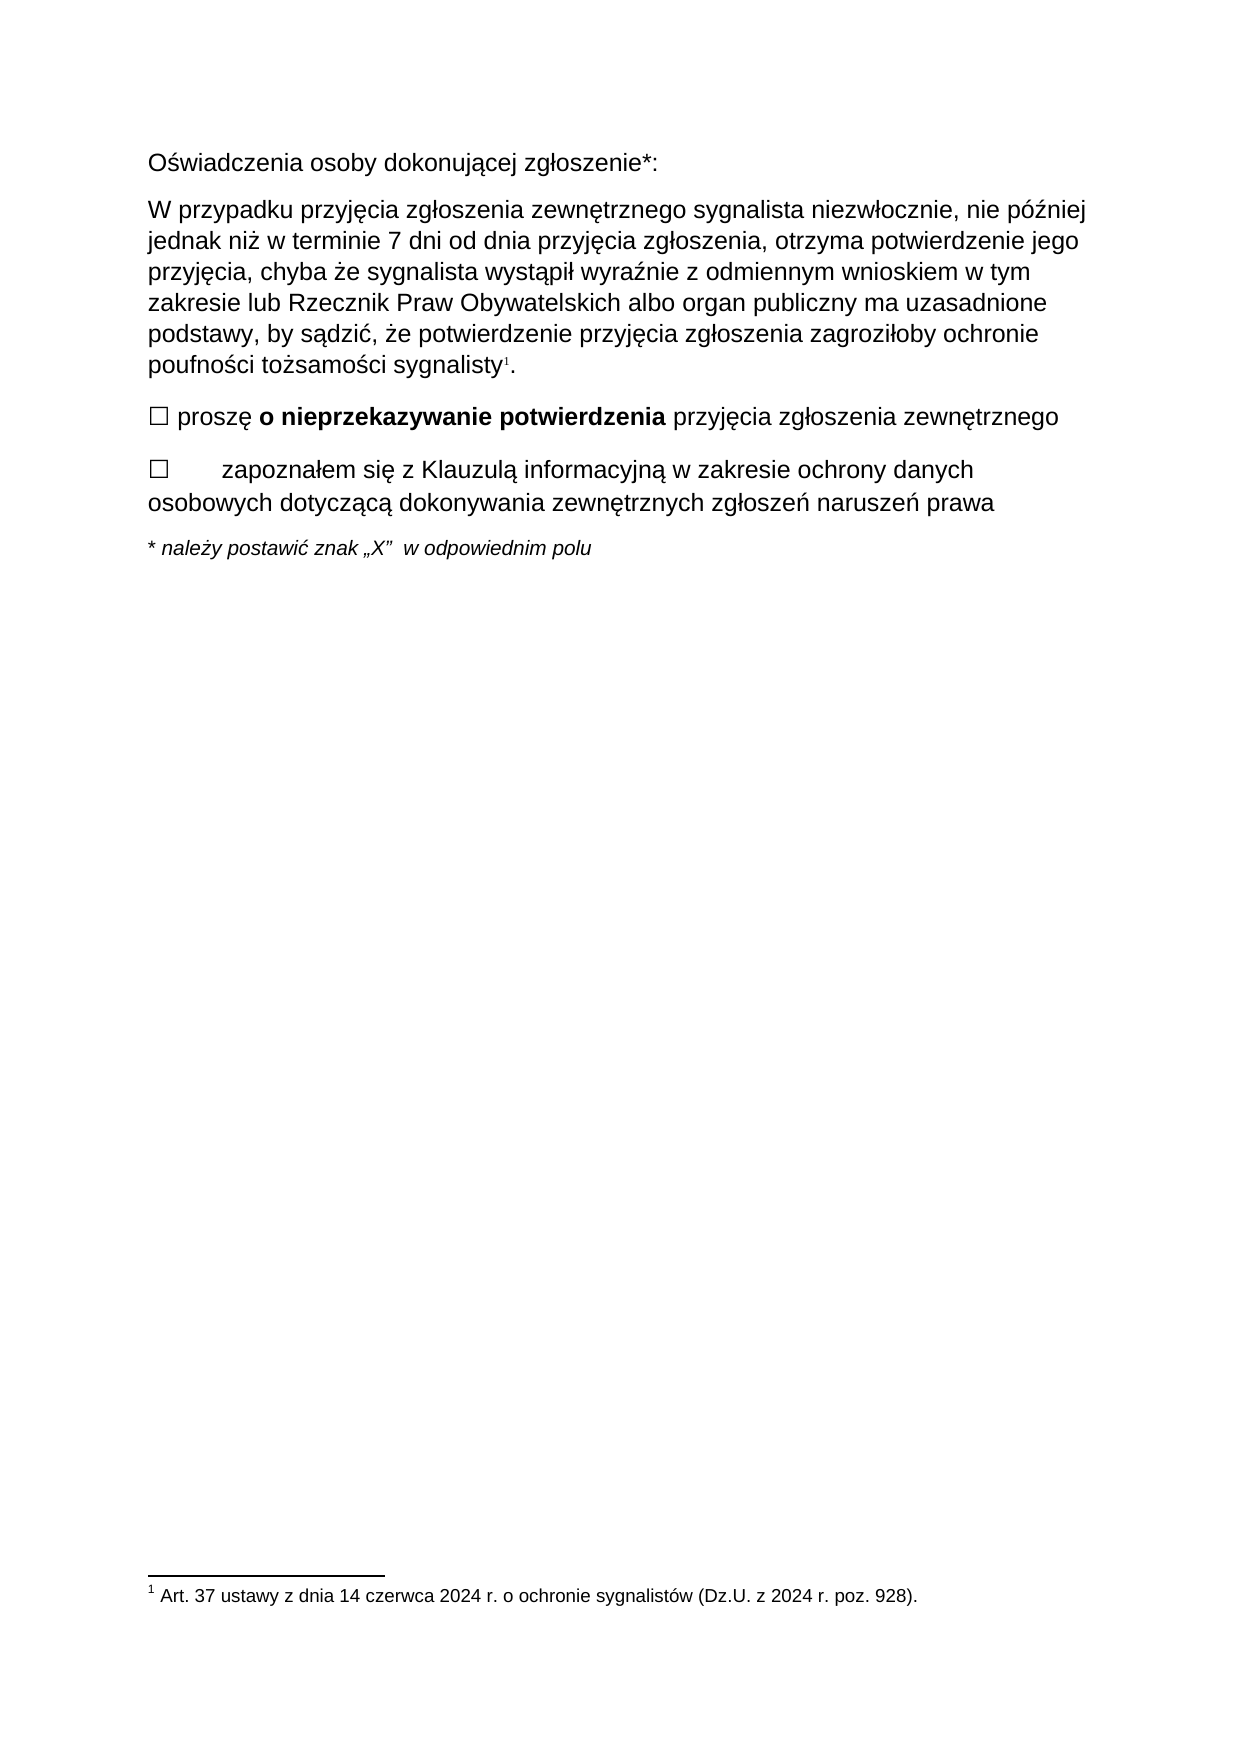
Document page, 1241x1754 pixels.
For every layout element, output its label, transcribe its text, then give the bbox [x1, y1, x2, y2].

text Oświadczenia osoby dokonującej zgłoszenie*: [148, 148, 1093, 176]
text zapoznałem się z Klauzulą informacyjną w zakresie ochrony danych osobowych dotyczącą dokonywania zewnętrznych zgłoszeń naruszeń prawa [148, 452, 1093, 517]
text * należy postawić znak „X” w odpowiednim polu [148, 536, 1093, 560]
text proszę o nieprzekazywanie potwierdzenia przyjęcia zgłoszenia zewnętrznego [148, 398, 1093, 432]
text W przypadku przyjęcia zgłoszenia zewnętrznego sygnalista niezwłocznie, nie później jednak niż w terminie 7 dni od dnia przyjęcia zgłoszenia, otrzyma potwierdzenie jego przyjęcia, chyba że sygnalista wystąpił wyraźnie z odmiennym wnioskiem w tym zakresie lub Rzecznik Praw Obywatelskich albo organ publiczny ma uzasadnione podstawy, by sądzić, że potwierdzenie przyjęcia zgłoszenia zagroziłoby ochronie poufności tożsamości sygnalisty. [148, 195, 1093, 379]
